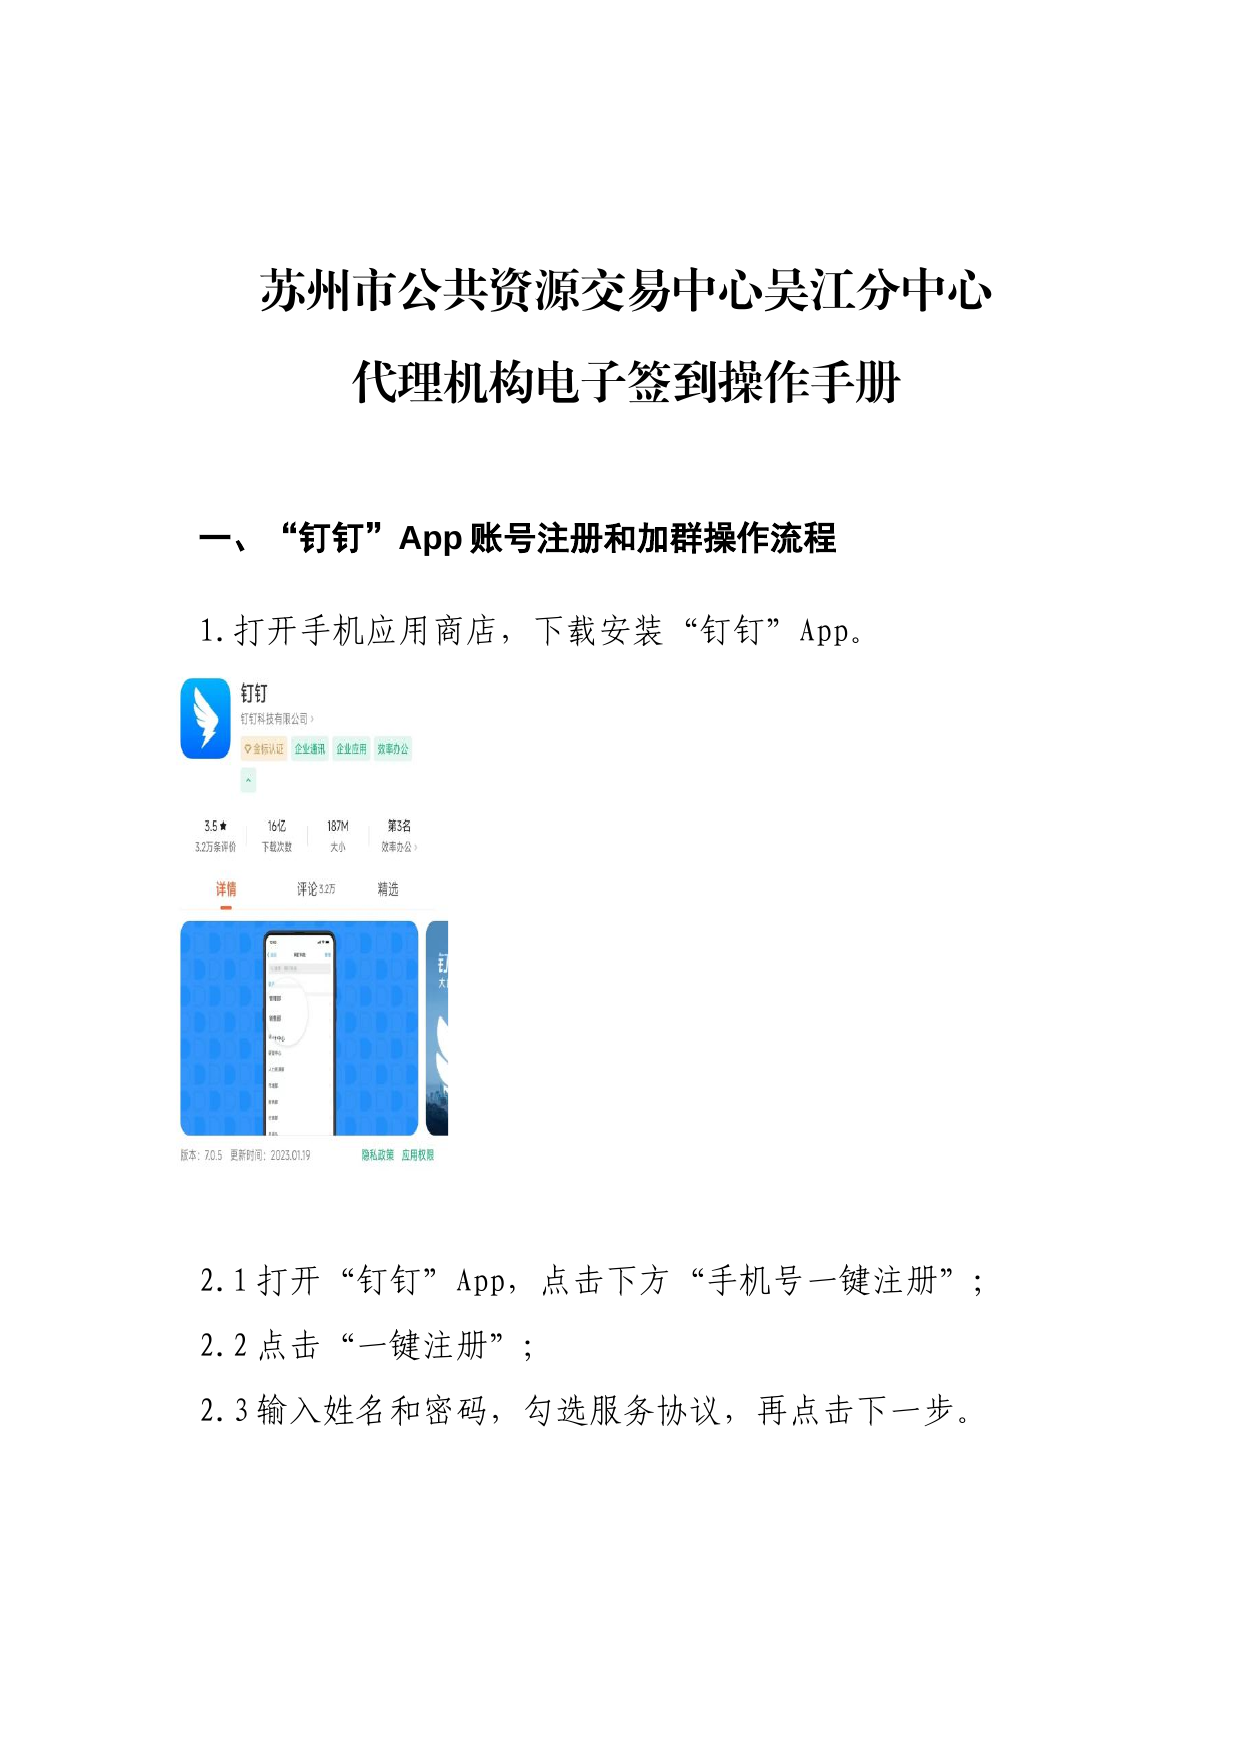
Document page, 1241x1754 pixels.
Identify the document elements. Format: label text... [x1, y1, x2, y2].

subtitle 一、“钉钉”App账号注册和加群操作流程 [165, 504, 1087, 569]
text 1.打开手机应用商店，下载安装“钉钉”App。 [165, 596, 1087, 661]
text 2.1打开“钉钉”App，点击下方“手机号一键注册”； [165, 1246, 1087, 1311]
text 2.2点击“一键注册”； [165, 1311, 1087, 1376]
subtitle 代理机构电子签到操作手册 [165, 352, 1087, 417]
text 2.3输入姓名和密码，勾选服务协议，再点击下一步。 [165, 1376, 1087, 1441]
picture [165, 660, 449, 1174]
subtitle 苏州市公共资源交易中心吴江分中心 [165, 260, 1087, 325]
